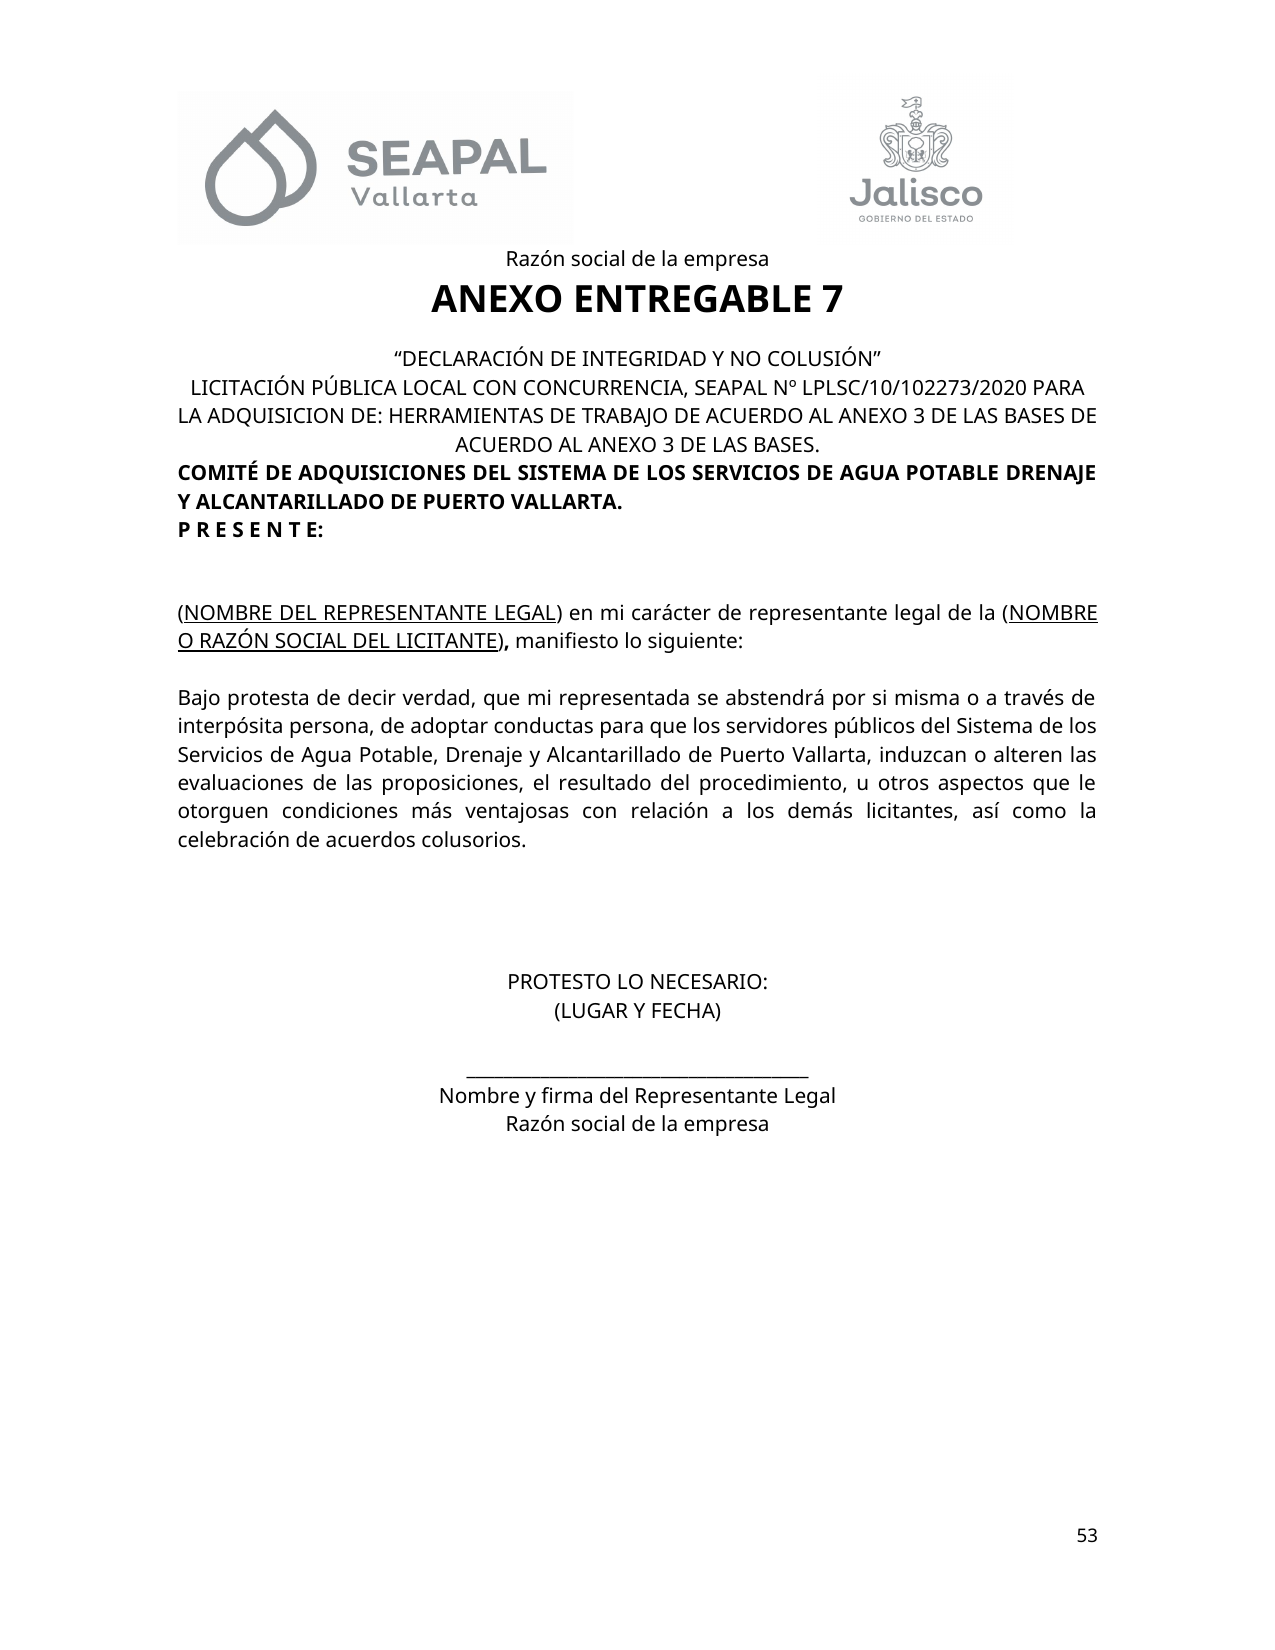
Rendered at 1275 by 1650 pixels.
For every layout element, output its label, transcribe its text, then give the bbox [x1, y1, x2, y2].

text _____________________________________ [177, 1053, 1098, 1081]
text P R E S E N T E: [177, 515, 1098, 544]
text “DECLARACIÓN DE INTEGRIDAD Y NO COLUSIÓN” [177, 344, 1098, 373]
text COMITÉ DE ADQUISICIONES DEL SISTEMA DE LOS SERVICIOS DE AGUA POTABLE DRENAJE Y ALCANTARILLADO DE PUERTO VALLARTA. [177, 458, 1098, 515]
text Bajo protesta de decir verdad, que mi representada se abstendrá por si misma o a través de interpósita persona, de adoptar conductas para que los servidores públicos del Sistema de los Servicios de Agua Potable, Drenaje y Alcantarillado de Puerto Vallarta, induzcan o alteren las evaluaciones de las proposiciones, el resultado del procedimiento, u otros aspectos que le otorguen condiciones más ventajosas con relación a los demás licitantes, así como la celebración de acuerdos colusorios. [177, 683, 1098, 853]
picture [177, 91, 574, 245]
picture [817, 73, 1015, 245]
text (NOMBRE DEL REPRESENTANTE LEGAL) en mi carácter de representante legal de la (NOMBRE O RAZÓN SOCIAL DEL LICITANTE), manifiesto lo siguiente: [177, 598, 1098, 654]
text Nombre y firma del Representante Legal [177, 1081, 1098, 1109]
text ANEXO ENTREGABLE 7 [177, 273, 1098, 324]
text LICITACIÓN PÚBLICA LOCAL CON CONCURRENCIA, SEAPAL Nº LPLSC/10/102273/2020 PARA LA ADQUISICION DE: HERRAMIENTAS DE TRABAJO DE ACUERDO AL ANEXO 3 DE LAS BASES DE ACUERDO AL ANEXO 3 DE LAS BASES. [177, 373, 1098, 458]
text (LUGAR Y FECHA) [177, 996, 1098, 1024]
text Razón social de la empresa [177, 244, 1098, 273]
text Razón social de la empresa [177, 1109, 1098, 1138]
text PROTESTO LO NECESARIO: [177, 967, 1098, 996]
